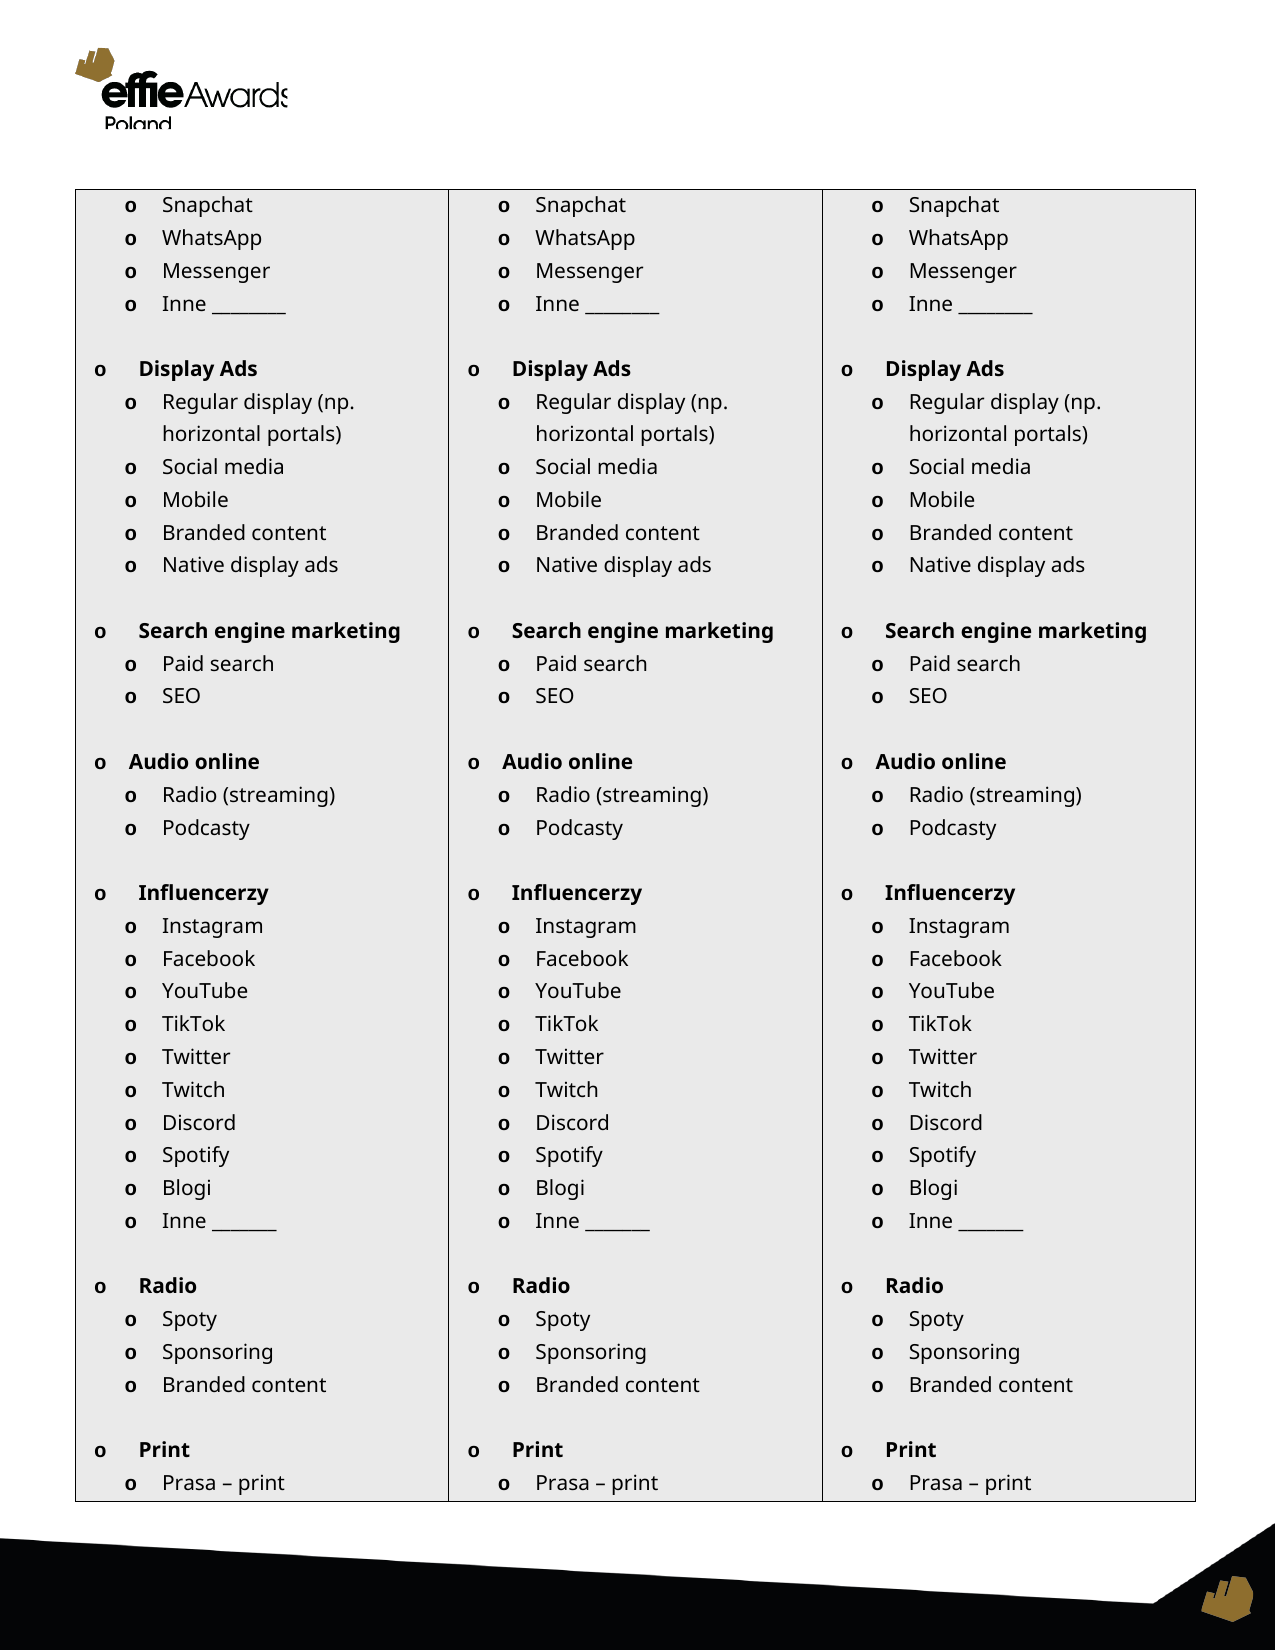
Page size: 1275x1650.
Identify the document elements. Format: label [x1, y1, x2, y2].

table_cell [76, 190, 448, 1501]
picture [0, 1520, 1275, 1650]
picture [75, 47, 288, 130]
table_cell [823, 190, 1195, 1501]
table_cell [449, 190, 822, 1501]
